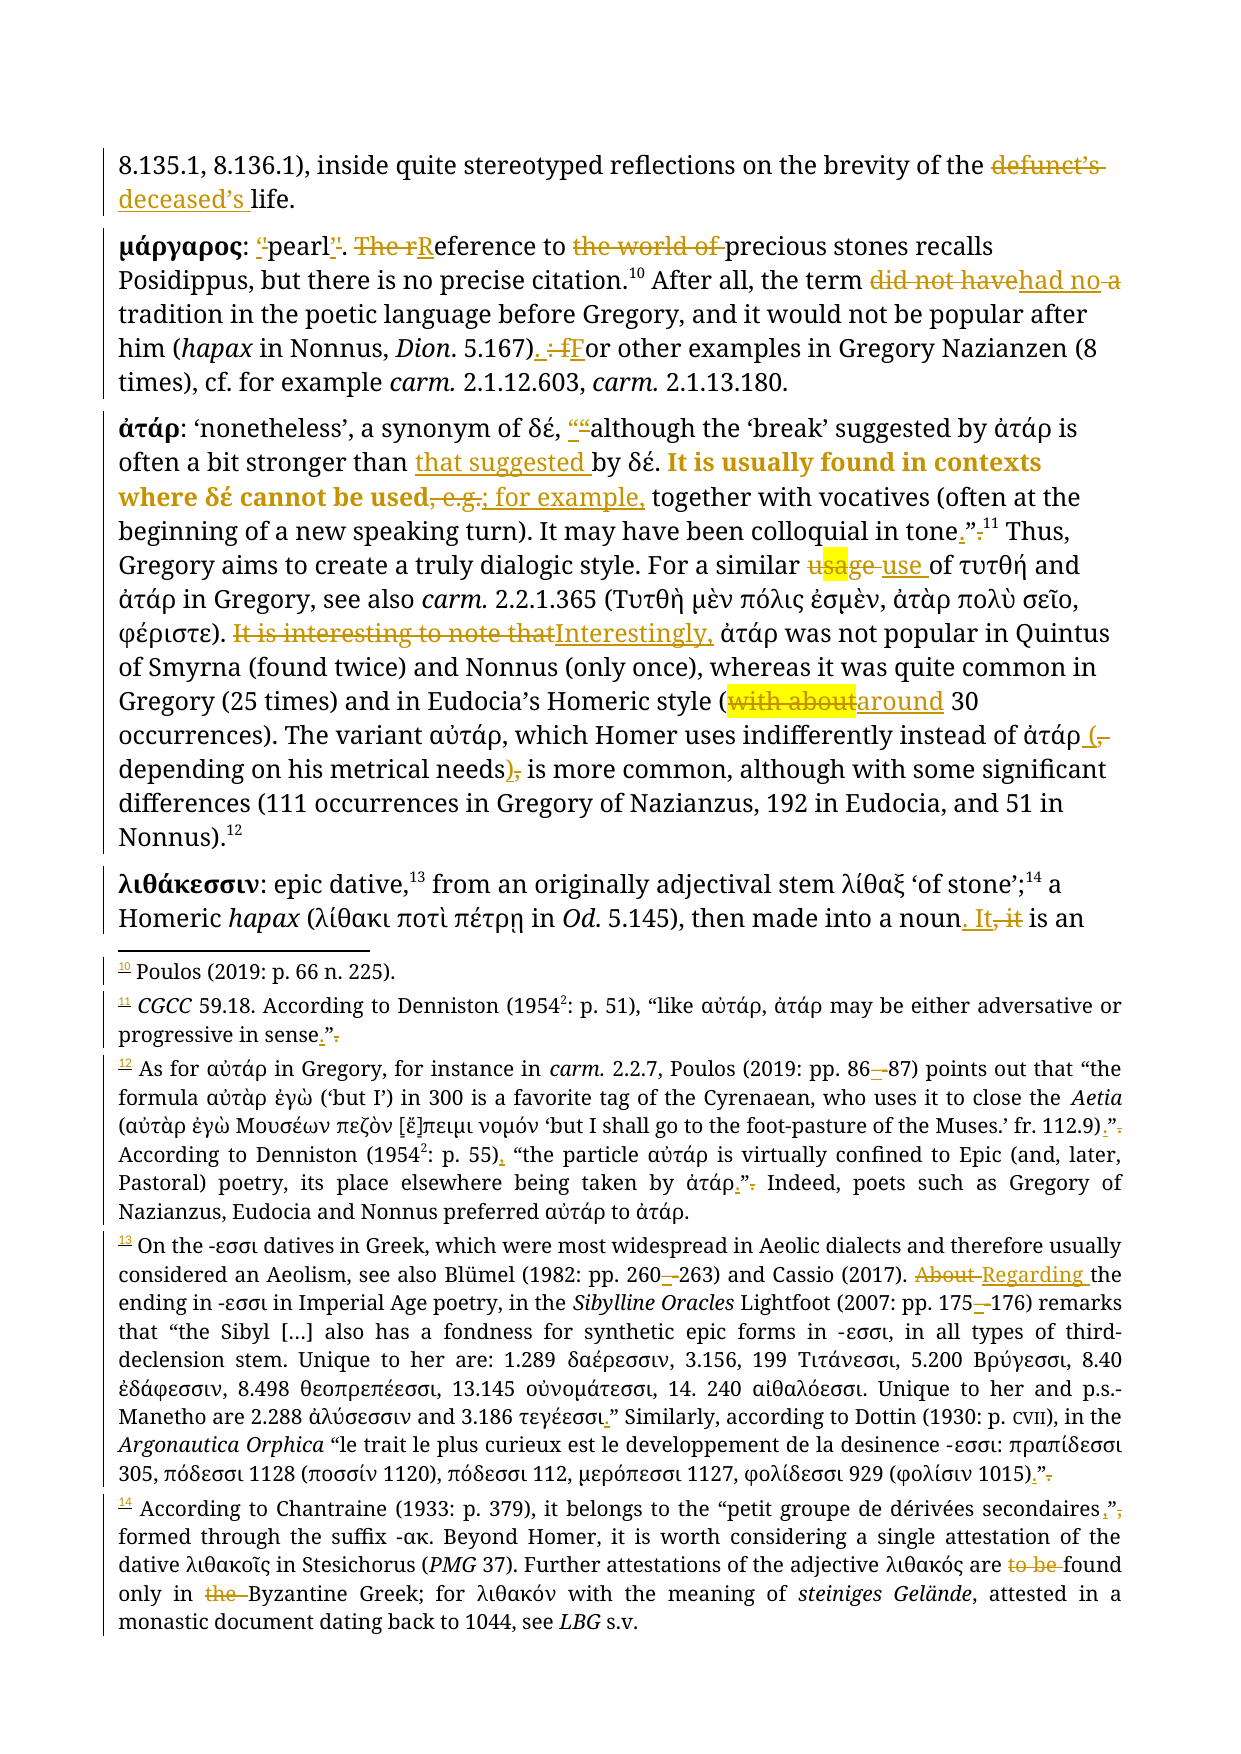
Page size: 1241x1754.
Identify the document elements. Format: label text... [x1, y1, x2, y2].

text μάργαρος: pearl. eference to precious stones recalls Posidippus, but there is no precise citation. After all, the term tradition in the poetic language before Gregory, and it would not be popular after him (hapax in Nonnus, Dion. 5.167)or other examples in Gregory Nazianzen (8 times), cf. for example carm. 2.1.12.603, carm. 2.1.13.180. [118, 228, 1122, 398]
text l. 1 τυτθός: little. With this distinctive incipit, also reinforced by the anaphora in the following line, Gregory his preference for Callimachean models. In fact, τυτθός is an adjective derived from Homer, through the language of drama, to Hellenistic (e.g. Callimachus, Aitia fr. 1,5 Pfeiffer ἔπος δ'ἐπὶ τυτθὸν ἐλίσσω) and Imperial poetry (Gregory of Nazianzus: 47 examples, Quintus of Smyrna: 35, Eudocia: 37while it is found only twice in poetry by Nonnus of Panopolis). epigrams, it is noteworthy that Gregory usually employs it in the first lines (cf. AP 8.7.1, 8.82.1, 8.124.1, 8.125.1, 8.135.1, 8.136.1), inside quite stereotyped reflections on the brevity of the life. [118, 148, 1122, 216]
text λιθάκεσσιν: epic dative, from an originally adjectival stem λίθαξ ‘of stone’; a Homeric hapax (λίθακι ποτὶ πέτρῃ in Od. 5.145), then made into a noun is an artificial form from Hellenistic poetry whose first occurrence is documented in Aratus (Ph. 1.1112). After Aratus, dative is only attested in [Manetho’s] Apotelesmatica 6.343, Tryphiodorus (l. 621), the Argonautica Orphica (l. 613) and in Gregory. It cannot be that λιθάκεσσιν is an Aratean tessera Gregory of Nazianzus must have liked, since his writings account for of its occurrences out of 14 in the whole of Greek and Byzantine literature (moreover, two of those 14 are found in medieval lexicons devoted to Gregory’s works). However, besides Aratus, Nicander also offers one occurrence of λίθαξ, although not in the dative: it is found in a sophisticated passage where λίθακας is paired with the synonym ἕρμακας ‘heaps of stones’ (Th. 150). This context will be taken up again by Dionysius Periegetes (GrDFr 14r). [118, 866, 1122, 934]
text ἀτάρ: ‘nonetheless’, a synonym of δέ, although the ‘break’ suggested by ἀτάρ is often a bit stronger than by δέ. It is usually found in contexts where δέ cannot be used together with vocatives (often at the beginning of a new speaking turn). It may have been colloquial in tone” Thus, Gregory aims to create a truly dialogic style. For a similar of τυτθή and ἀτάρ in Gregory, see also carm. 2.2.1.365 (Τυτθὴ μὲν πόλις ἐσμὲν, ἀτὰρ πολὺ σεῖο, φέριστε). ἀτάρ was not popular in Quintus of Smyrna (found twice) and Nonnus (only once), whereas it was quite common in Gregory (25 times) and in Eudocia’s Homeric style ( 30 occurrences). The variant αὐτάρ, which Homer uses indifferently instead of ἀτάρdepending on his metrical needs is more common, although with some significant differences (111 occurrences in Gregory of Nazianzus, 192 in Eudocia, and 51 in Nonnus). [118, 411, 1122, 854]
